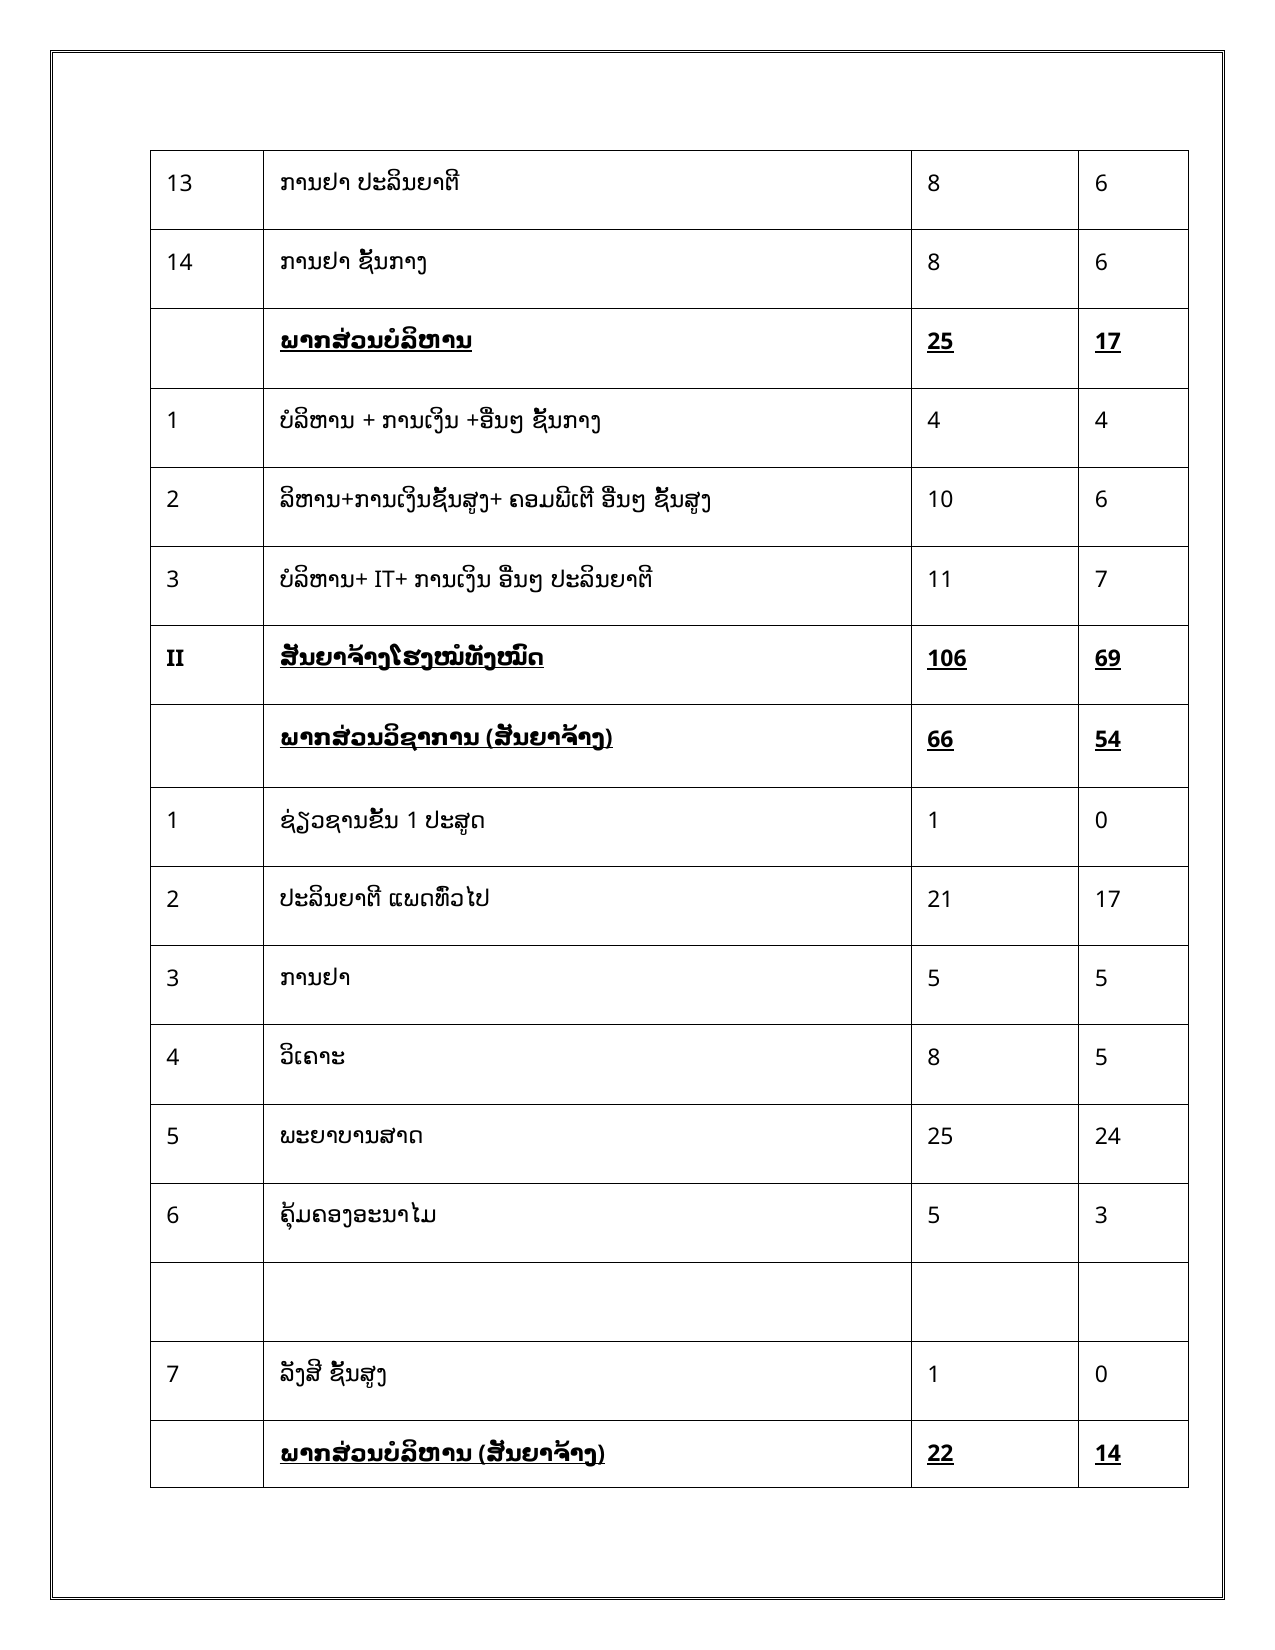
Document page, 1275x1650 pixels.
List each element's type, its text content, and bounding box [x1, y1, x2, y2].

table_cell 7 [1079, 547, 1188, 625]
table_cell 5 [912, 1184, 1078, 1262]
table_cell ປະລິນຍາຕີ ແພດທົ່ວໄປ [264, 867, 911, 945]
table_cell 66 [912, 705, 1078, 787]
table_cell 6 [151, 1184, 263, 1262]
table_cell 14 [151, 230, 263, 308]
table_cell [151, 705, 263, 787]
table_cell 1 [912, 1342, 1078, 1420]
table_cell 5 [912, 946, 1078, 1024]
table_cell 1 [151, 389, 263, 467]
table_cell 21 [912, 867, 1078, 945]
table_cell [1079, 1263, 1188, 1341]
table_cell 106 [912, 626, 1078, 704]
table_cell 6 [1079, 468, 1188, 546]
table_cell 69 [1079, 626, 1188, 704]
table_cell 2 [151, 468, 263, 546]
table_cell 2 [151, 867, 263, 945]
table_cell 3 [151, 946, 263, 1024]
table_cell [912, 1263, 1078, 1341]
table_cell 25 [912, 1105, 1078, 1183]
table_cell ລິຫານ+ການ​ເງິນ​ຊັ້ນສູງ+ ຄອມ​ພີ​ເຕີ ອື່ນໆ ຊັ້ນສູງ [264, 468, 911, 546]
table_cell ການຢາ ປະລິນຍາຕີ [264, 151, 911, 229]
table_cell II [151, 626, 263, 704]
table_cell 6 [1079, 151, 1188, 229]
table_cell 14 [1079, 1421, 1188, 1487]
table_cell 5 [151, 1105, 263, 1183]
table_cell 4 [912, 389, 1078, 467]
table_cell 8 [912, 230, 1078, 308]
table_cell [151, 1263, 263, 1341]
table_cell ຊ່ຽວຊານຂັ້ນ 1 ປະສູດ [264, 788, 911, 866]
table_cell ບໍລິຫານ+ IT+ ການ​ເງິນ​ ອື່ນໆ ປະລິນຍາ​ຕີ [264, 547, 911, 625]
table_cell 3 [151, 547, 263, 625]
table_cell 5 [1079, 1025, 1188, 1103]
table_cell 17 [1079, 867, 1188, 945]
table_cell 24 [1079, 1105, 1188, 1183]
table_cell ພາກສ່ວນວິຊາການ (ສັນຍາຈ້າງ) [264, 705, 911, 787]
table_cell 3 [1079, 1184, 1188, 1262]
table_cell 17 [1079, 309, 1188, 387]
table_cell ລັງສີ ຊັ້ນສູງ [264, 1342, 911, 1420]
table_cell ການຢາ [264, 946, 911, 1024]
table_cell 13 [151, 151, 263, 229]
table_cell 8 [912, 151, 1078, 229]
table_cell 0 [1079, 1342, 1188, 1420]
table_cell 0 [1079, 788, 1188, 866]
table_cell 1 [151, 788, 263, 866]
table_cell 8 [912, 1025, 1078, 1103]
table_cell ການຢາ ຊັ້ນກາງ [264, 230, 911, 308]
table_cell 11 [912, 547, 1078, 625]
table_cell [151, 309, 263, 387]
table_cell 7 [151, 1342, 263, 1420]
table_cell ວິເຄາະ [264, 1025, 911, 1103]
table_cell 25 [912, 309, 1078, 387]
table_cell 6 [1079, 230, 1188, 308]
table_cell 5 [1079, 946, 1188, 1024]
table_cell 4 [151, 1025, 263, 1103]
table_cell 10 [912, 468, 1078, 546]
table_cell ບໍລິຫານ + ການເງິນ +ອື່ນໆ ຊັ້ນກາງ [264, 389, 911, 467]
table_cell 4 [1079, 389, 1188, 467]
table_cell 1 [912, 788, 1078, 866]
table_cell ຄຸ້ມຄອງອະນາໄມ [264, 1184, 911, 1262]
table_cell 54 [1079, 705, 1188, 787]
table_cell [264, 1263, 911, 1341]
table_cell ພະຍາບານສາດ [264, 1105, 911, 1183]
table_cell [264, 1421, 911, 1487]
table_cell 22 [912, 1421, 1078, 1487]
table_cell [151, 1421, 263, 1487]
table_cell ສັນຍາຈ້າງໂຮງໝໍທັງໝົດ [264, 626, 911, 704]
table_cell ພາກສ່ວນບໍລິຫານ [264, 309, 911, 387]
